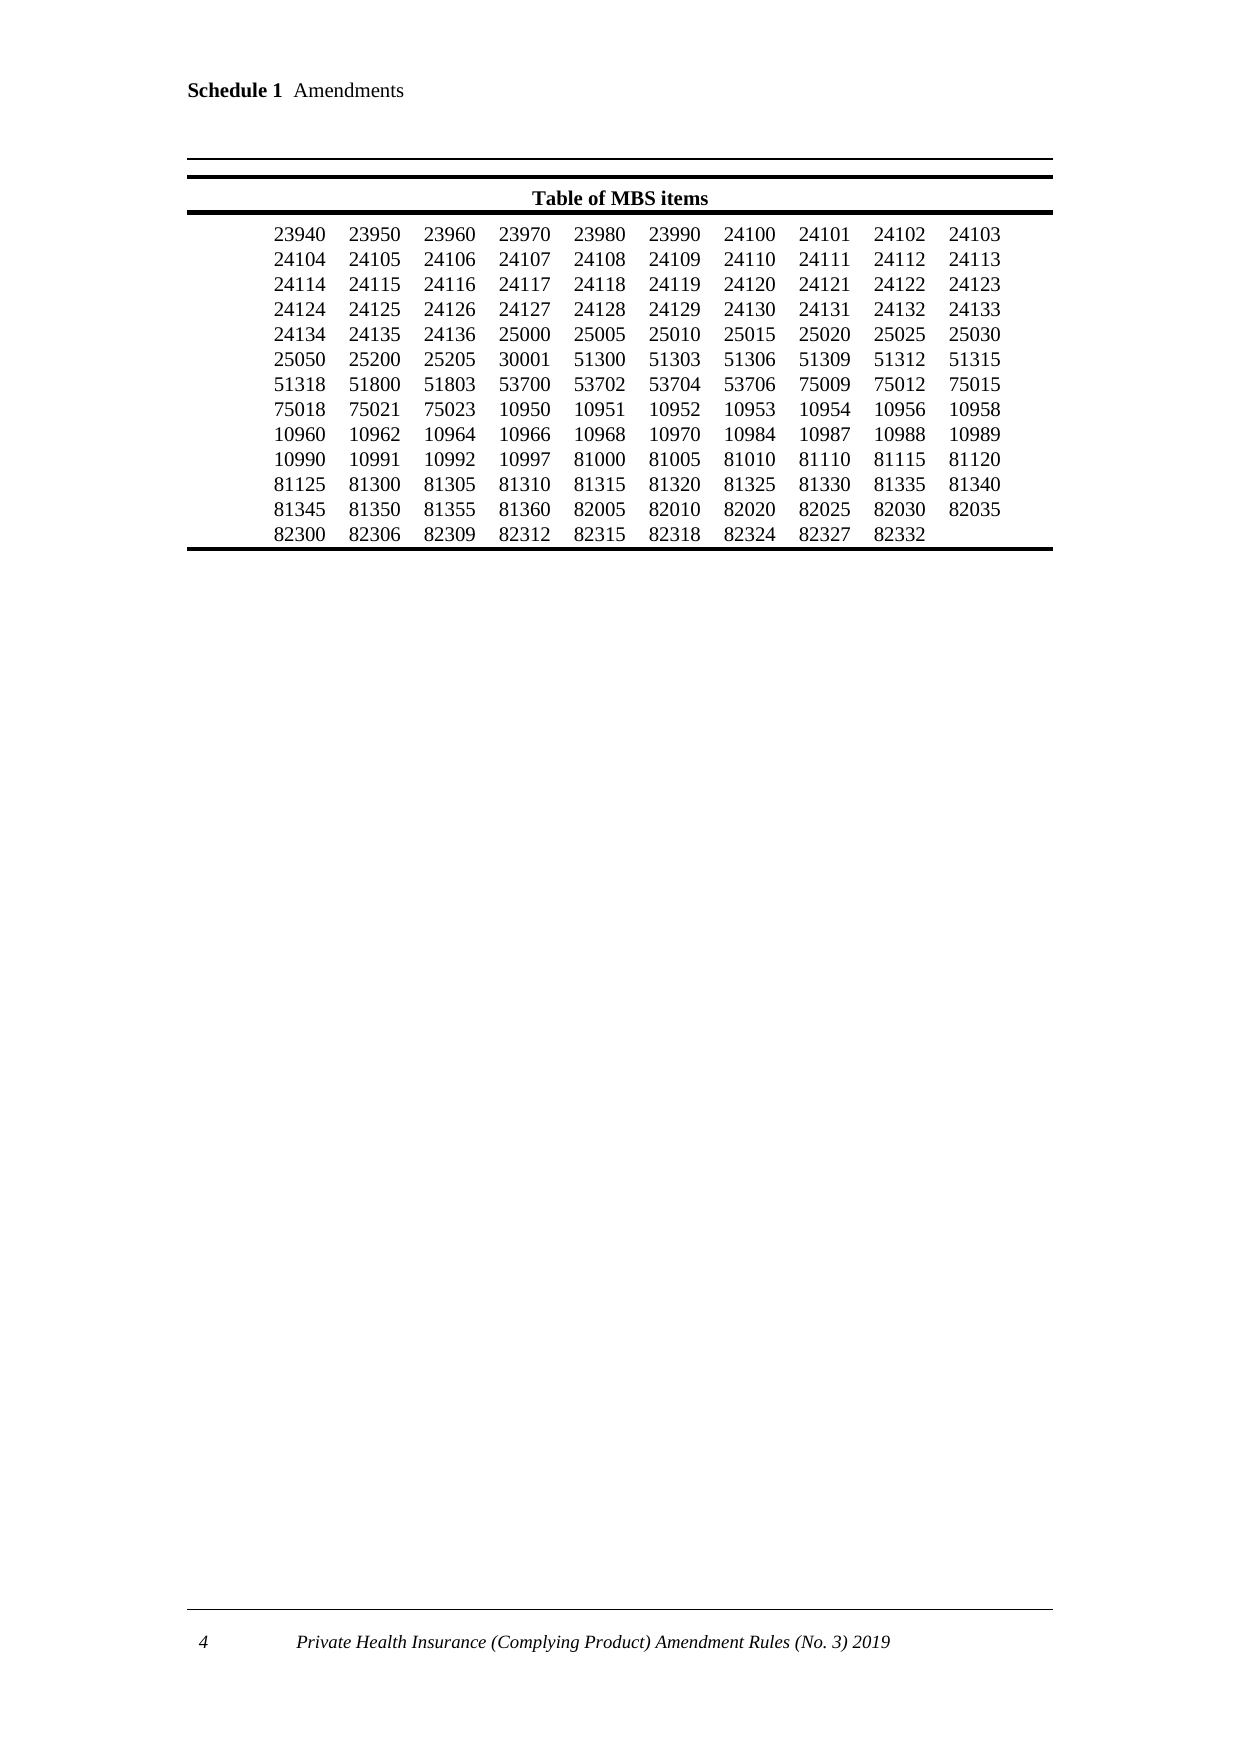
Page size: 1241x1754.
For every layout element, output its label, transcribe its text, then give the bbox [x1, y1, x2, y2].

table_header Table of MBS items [187, 179, 1053, 210]
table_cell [187, 215, 1053, 546]
